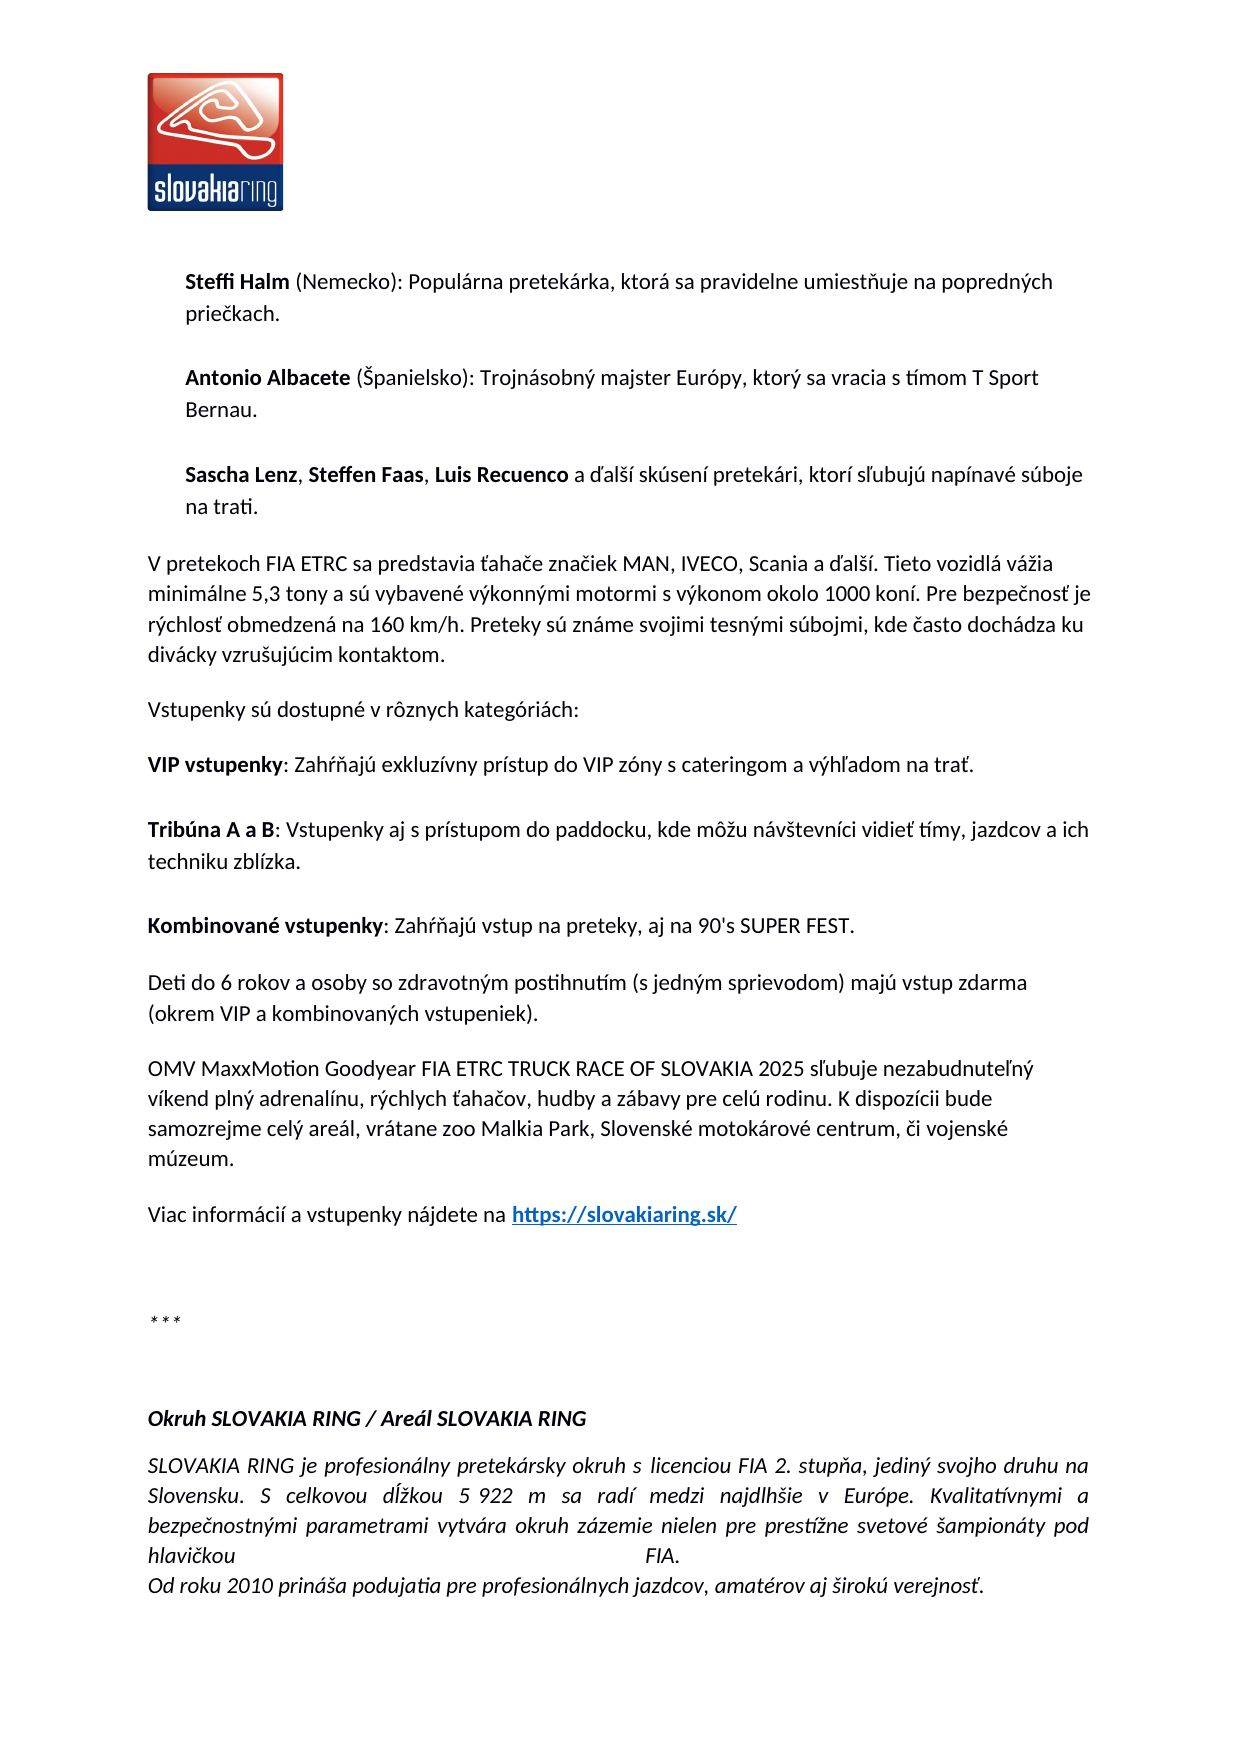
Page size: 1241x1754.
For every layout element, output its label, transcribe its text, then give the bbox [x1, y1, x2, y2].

text Viac informácií a vstupenky nájdete na https://slovakiaring.sk/ [148, 1200, 1093, 1228]
picture [147, 73, 284, 211]
text V pretekoch FIA ETRC sa predstavia ťahače značiek MAN, IVECO, Scania a ďalší. Tieto vozidlá vážia minimálne 5,3 tony a sú vybavené výkonnými motormi s výkonom okolo 1000 koní. Pre bezpečnosť je rýchlosť obmedzená na 160 km/h. Preteky sú známe svojimi tesnými súbojmi, kde často dochádza ku divácky vzrušujúcim kontaktom. [148, 549, 1093, 668]
text Tribúna A a B: Vstupenky aj s prístupom do paddocku, kde môžu návštevníci vidieť tímy, jazdcov a ich techniku zblízka. [148, 815, 1093, 907]
text Okruh SLOVAKIA RING / Areál SLOVAKIA RING [148, 1404, 1093, 1432]
text Steffi Halm (Nemecko): Populárna pretekárka, ktorá sa pravidelne umiestňuje na popredných priečkach. [185, 267, 1093, 359]
text Vstupenky sú dostupné v rôznych kategóriách: [148, 695, 1093, 723]
text OMV MaxxMotion Goodyear FIA ETRC TRUCK RACE OF SLOVAKIA 2025 sľubuje nezabudnuteľný víkend plný adrenalínu, rýchlych ťahačov, hudby a zábavy pre celú rodinu. K dispozícii bude samozrejme celý areál, vrátane zoo Malkia Park, Slovenské motokárové centrum, či vojenské múzeum. [148, 1054, 1093, 1173]
text Deti do 6 rokov a osoby so zdravotným postihnutím (s jedným sprievodom) majú vstup zdarma (okrem VIP a kombinovaných vstupeniek). [148, 968, 1093, 1027]
text Sascha Lenz, Steffen Faas, Luis Recuenco a ďalší skúsení pretekári, ktorí sľubujú napínavé súboje na trati. [185, 460, 1093, 520]
text Antonio Albacete (Španielsko): Trojnásobný majster Európy, ktorý sa vracia s tímom T Sport Bernau. [185, 363, 1093, 456]
text VIP vstupenky: Zahŕňajú exkluzívny prístup do VIP zóny s cateringom a výhľadom na trať. [148, 750, 1093, 811]
text SLOVAKIA RING je profesionálny pretekársky okruh s licenciou FIA 2. stupňa, jediný svojho druhu na Slovensku. S celkovou dĺžkou 5 922 m sa radí medzi najdlhšie v Európe. Kvalitatívnymi a bezpečnostnými parametrami vytvára okruh zázemie nielen pre prestížne svetové šampionáty pod hlavičkou FIA. Od roku 2010 prináša podujatia pre profesionálnych jazdcov, amatérov aj širokú verejnosť. [148, 1451, 1093, 1600]
text Kombinované vstupenky: Zahŕňajú vstup na preteky, aj na 90's SUPER FEST. [148, 911, 1093, 939]
text *** [148, 1310, 1093, 1338]
